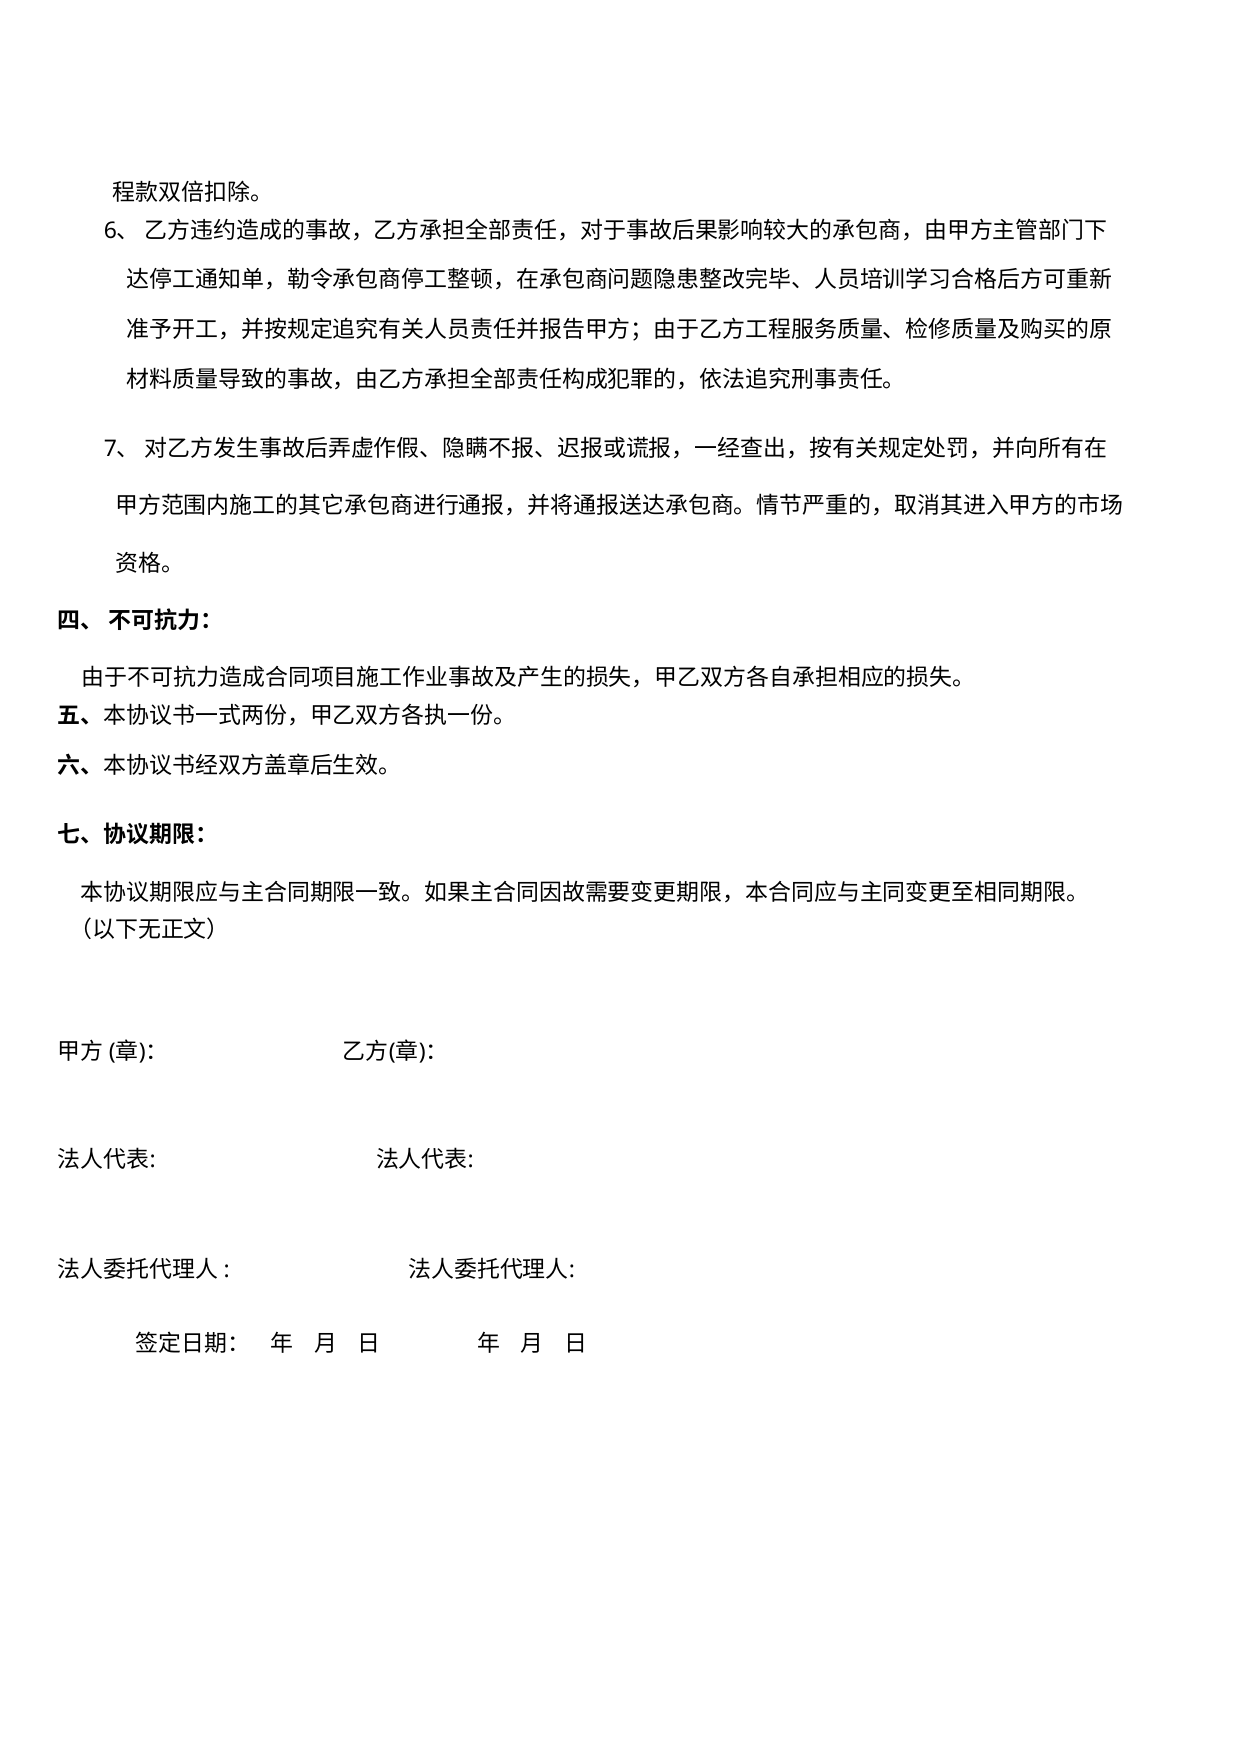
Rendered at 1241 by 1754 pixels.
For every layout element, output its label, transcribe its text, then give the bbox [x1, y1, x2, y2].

text 签定日期： 年 月 日 年 月 日 [135, 1325, 1123, 1358]
text 五、本协议书一式两份，甲乙双方各执一份。 [58, 697, 1123, 730]
text 由于不可抗力造成合同项目施工作业事故及产生的损失，甲乙双方各自承担相应的损失。 [58, 640, 1123, 697]
text 法人代表: 法人代表: [58, 1143, 1123, 1174]
text 六、本协议书经双方盖章后生效。 [58, 747, 1123, 780]
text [92, 154, 1123, 211]
text 本协议期限应与主合同期限一致。如果主合同因故需要变更期限，本合同应与主同变更至相同期限。 [69, 854, 1123, 911]
text 6、 乙方违约造成的事故，乙方承担全部责任，对于事故后果影响较大的承包商，由甲方主管部门下达停工通知单，勒令承包商停工整顿，在承包商问题隐患整改完毕、人员培训学习合格后方可重新准予开工，并按规定追究有关人员责任并报告甲方；由于乙方工程服务质量、检修质量及购买的原材料质量导致的事故，由乙方承担全部责任构成犯罪的，依法追究刑事责任。 [103, 211, 1123, 394]
text （以下无正文） [69, 911, 1123, 944]
text 七、协议期限： [58, 797, 1123, 854]
text 法人委托代理人 : 法人委托代理人: [58, 1251, 1123, 1284]
text 四、 不可抗力： [58, 583, 1123, 640]
text 甲方 (章)： 乙方(章)： [58, 1033, 1123, 1066]
text 7、 对乙方发生事故后弄虚作假、隐瞒不报、迟报或谎报，一经查出，按有关规定处罚，并向所有在甲方范围内施工的其它承包商进行通报，并将通报送达承包商。情节严重的，取消其进入甲方的市场资格。 [103, 411, 1123, 583]
